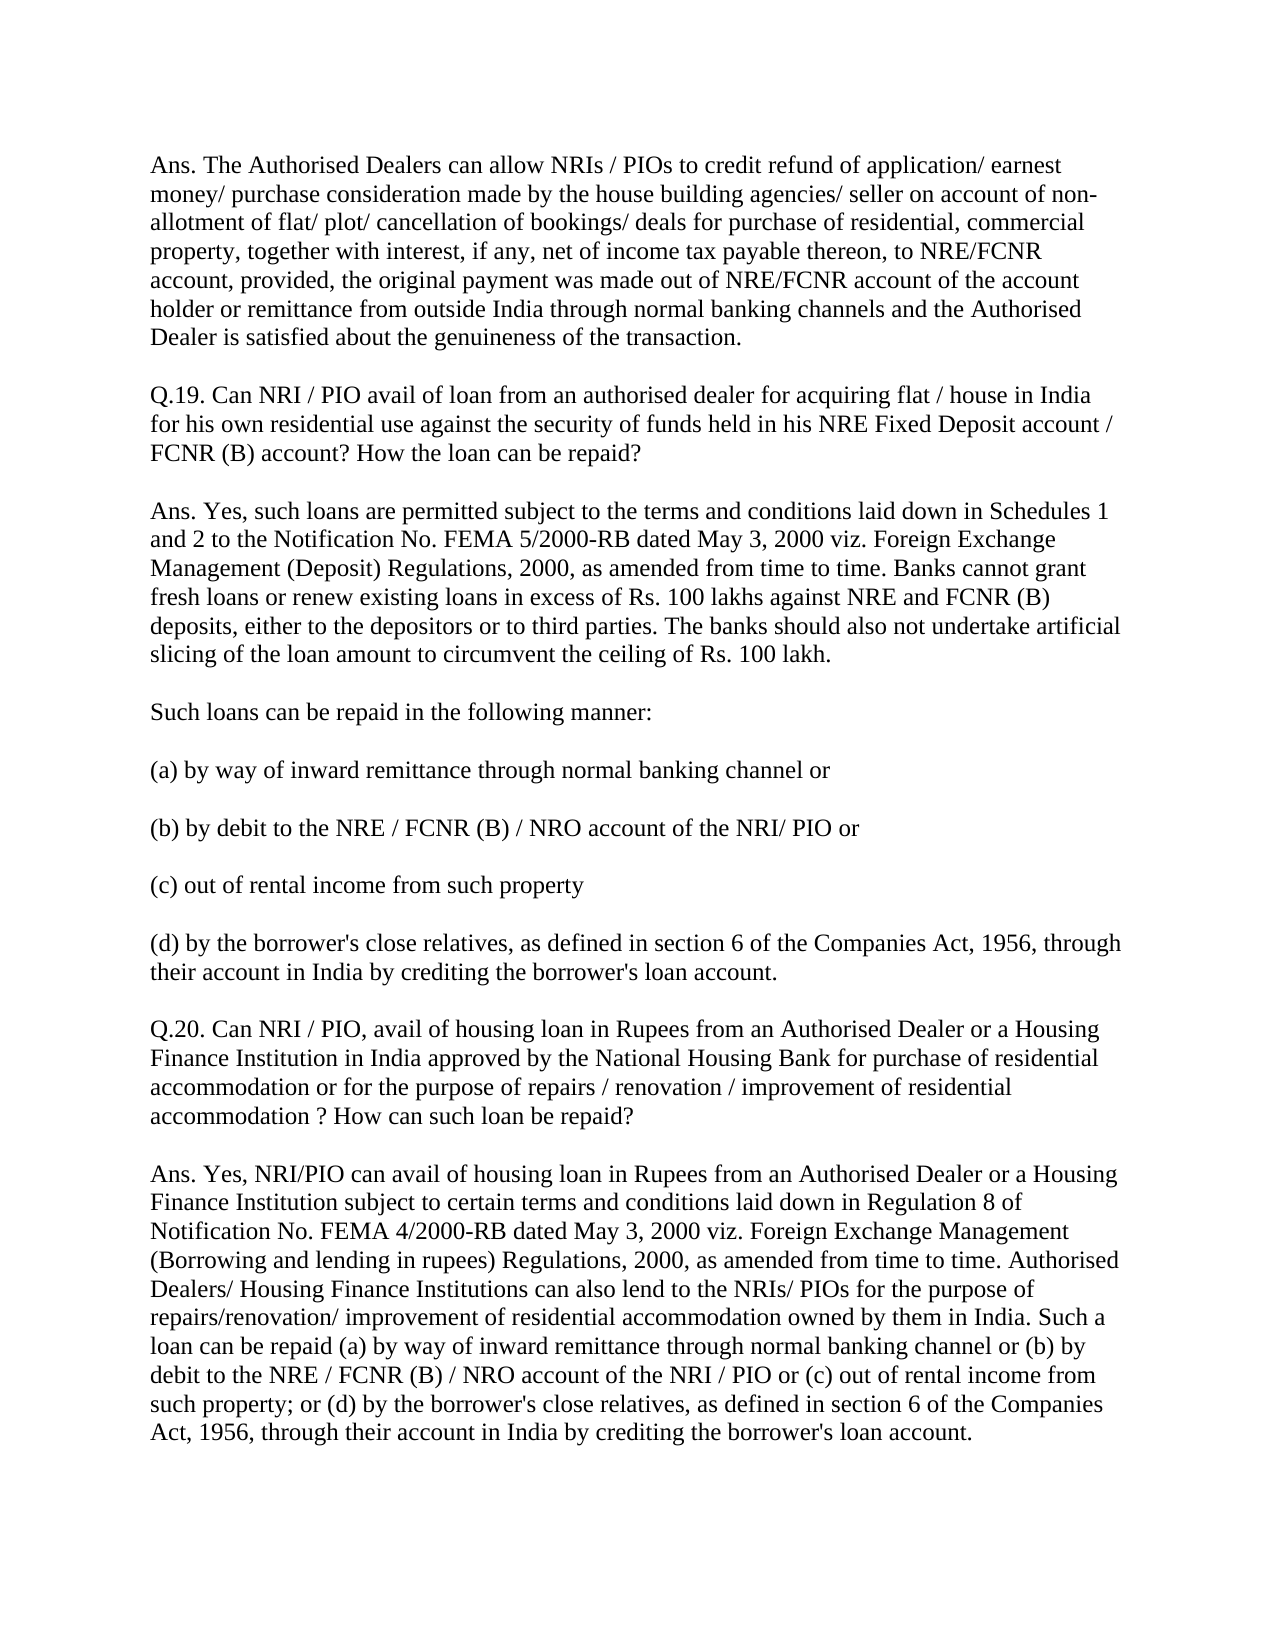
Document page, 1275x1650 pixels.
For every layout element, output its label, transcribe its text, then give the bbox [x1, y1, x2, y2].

text Ans. Yes, such loans are permitted subject to the terms and conditions laid down in Schedules 1 and 2 to the Notification No. FEMA 5/2000-RB dated May 3, 2000 viz. Foreign Exchange Management (Deposit) Regulations, 2000, as amended from time to time. Banks cannot grant fresh loans or renew existing loans in excess of Rs. 100 lakhs against NRE and FCNR (B) deposits, either to the depositors or to third parties. The banks should also not undertake artificial slicing of the loan amount to circumvent the ceiling of Rs. 100 lakh. [150, 496, 1125, 668]
text Ans. The Authorised Dealers can allow NRIs / PIOs to credit refund of application/ earnest money/ purchase consideration made by the house building agencies/ seller on account of non-allotment of flat/ plot/ cancellation of bookings/ deals for purchase of residential, commercial property, together with interest, if any, net of income tax payable thereon, to NRE/FCNR account, provided, the original payment was made out of NRE/FCNR account of the account holder or remittance from outside India through normal banking channels and the Authorised Dealer is satisfied about the genuineness of the transaction. [150, 150, 1125, 351]
text Ans. Yes, NRI/PIO can avail of housing loan in Rupees from an Authorised Dealer or a Housing Finance Institution subject to certain terms and conditions laid down in Regulation 8 of Notification No. FEMA 4/2000-RB dated May 3, 2000 viz. Foreign Exchange Management (Borrowing and lending in rupees) Regulations, 2000, as amended from time to time. Authorised Dealers/ Housing Finance Institutions can also lend to the NRIs/ PIOs for the purpose of repairs/renovation/ improvement of residential accommodation owned by them in India. Such a loan can be repaid (a) by way of inward remittance through normal banking channel or (b) by debit to the NRE / FCNR (B) / NRO account of the NRI / PIO or (c) out of rental income from such property; or (d) by the borrower's close relatives, as defined in section 6 of the Companies Act, 1956, through their account in India by crediting the borrower's loan account. [150, 1159, 1125, 1446]
text Such loans can be repaid in the following manner: [150, 697, 1125, 726]
text (a) by way of inward remittance through normal banking channel or (b) by debit to the NRE / FCNR (B) / NRO account of the NRI/ PIO or (c) out of rental income from such property (d) by the borrower's close relatives, as defined in section 6 of the Companies Act, 1956, through their account in India by crediting the borrower's loan account. [150, 755, 1125, 985]
text Q.19. Can NRI / PIO avail of loan from an authorised dealer for acquiring flat / house in India for his own residential use against the security of funds held in his NRE Fixed Deposit account / FCNR (B) account? How the loan can be repaid? [150, 380, 1125, 467]
text Q.20. Can NRI / PIO, avail of housing loan in Rupees from an Authorised Dealer or a Housing Finance Institution in India approved by the National Housing Bank for purchase of residential accommodation or for the purpose of repairs / renovation / improvement of residential accommodation ? How can such loan be repaid? [150, 1014, 1125, 1129]
